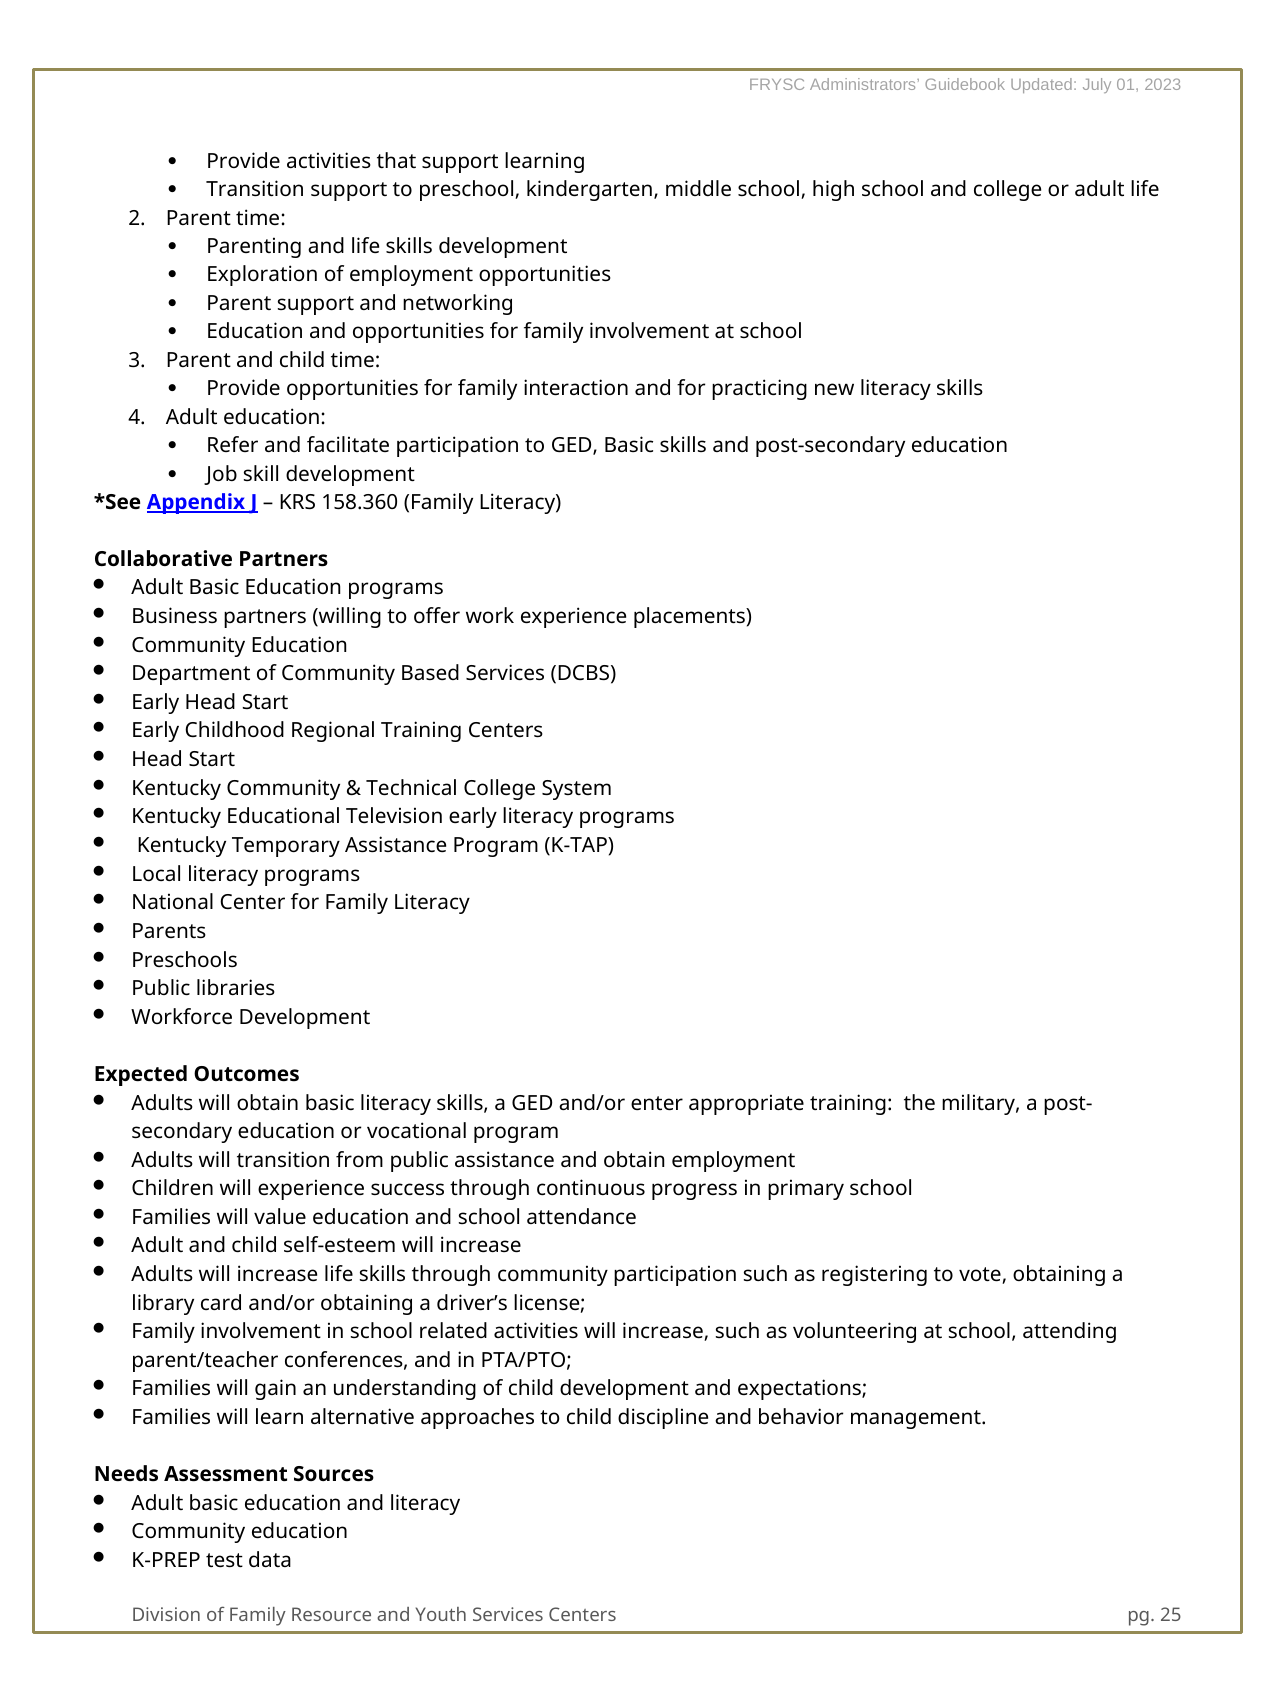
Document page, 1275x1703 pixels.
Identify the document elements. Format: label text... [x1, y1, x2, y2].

list Children will experience success through continuous progress in primary school [94, 1173, 1181, 1202]
list Exploration of employment opportunities [169, 259, 1181, 288]
list Public libraries [94, 973, 1181, 1002]
list Adult basic education and literacy [94, 1488, 1181, 1516]
list Community education [94, 1516, 1181, 1545]
text Expected Outcomes [94, 1059, 1181, 1088]
list Provide activities that support learning [169, 146, 1181, 174]
list Education and opportunities for family involvement at school [169, 316, 1181, 345]
list Job skill development [169, 459, 1181, 487]
list Department of Community Based Services (DCBS) [94, 658, 1181, 687]
list Refer and facilitate participation to GED, Basic skills and post-secondary education [169, 430, 1181, 459]
list Transition support to preschool, kindergarten, middle school, high school and college or adult life [169, 174, 1181, 203]
text Collaborative Partners [94, 544, 1181, 572]
text Needs Assessment Sources [94, 1459, 1181, 1488]
list Kentucky Educational Television early literacy programs [94, 802, 1181, 830]
text *See Appendix J – KRS 158.360 (Family Literacy) [94, 487, 1181, 516]
list Families will value education and school attendance [94, 1202, 1181, 1231]
list Early Head Start [94, 687, 1181, 716]
list Community Education [94, 630, 1181, 658]
list Parents [94, 916, 1181, 945]
list Parent and child time: [128, 345, 1181, 373]
list Workforce Development [94, 1002, 1181, 1031]
list Adult and child self-esteem will increase [94, 1231, 1181, 1259]
list Parent support and networking [169, 288, 1181, 316]
list Families will gain an understanding of child development and expectations; [94, 1373, 1181, 1402]
list Adult education: [128, 402, 1181, 430]
list K-PREP test data [94, 1545, 1181, 1573]
list Preschools [94, 945, 1181, 973]
list Kentucky Temporary Assistance Program (K-TAP) [94, 830, 1181, 859]
list Adults will transition from public assistance and obtain employment [94, 1145, 1181, 1173]
list Kentucky Community & Technical College System [94, 773, 1181, 802]
list National Center for Family Literacy [94, 887, 1181, 916]
list Families will learn alternative approaches to child discipline and behavior management. [94, 1402, 1181, 1431]
list Parenting and life skills development [169, 231, 1181, 259]
list Provide opportunities for family interaction and for practicing new literacy skills [169, 373, 1181, 402]
list Adults will increase life skills through community participation such as registering to vote, obtaining a library card and/or obtaining a driver’s license; [94, 1259, 1181, 1316]
list Early Childhood Regional Training Centers [94, 716, 1181, 744]
list Parent time: [128, 203, 1181, 231]
list Head Start [94, 744, 1181, 773]
list Business partners (willing to offer work experience placements) [94, 601, 1181, 630]
list Family involvement in school related activities will increase, such as volunteering at school, attending parent/teacher conferences, and in PTA/PTO; [94, 1316, 1181, 1373]
list Local literacy programs [94, 859, 1181, 887]
list Adult Basic Education programs [94, 572, 1181, 601]
list Adults will obtain basic literacy skills, a GED and/or enter appropriate training: the military, a post-secondary education or vocational program [94, 1088, 1181, 1145]
